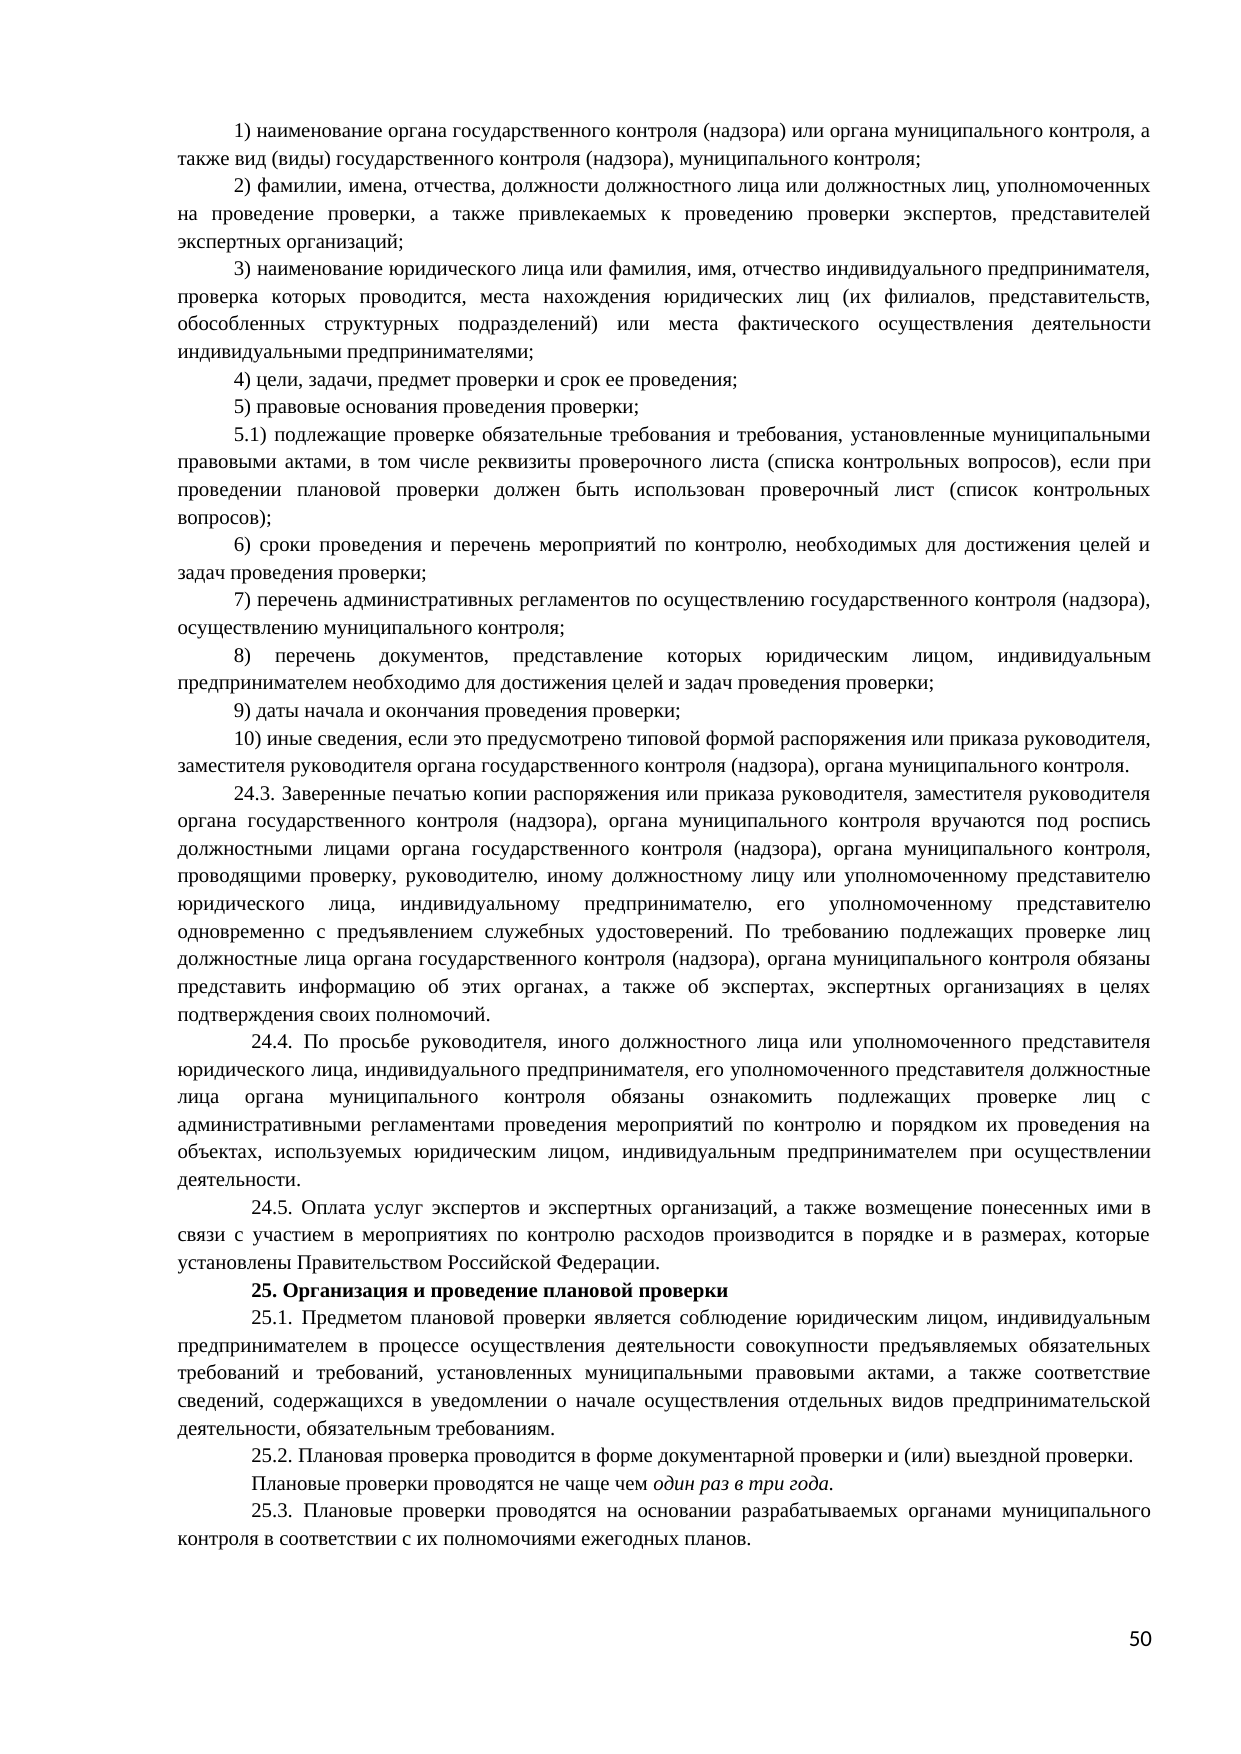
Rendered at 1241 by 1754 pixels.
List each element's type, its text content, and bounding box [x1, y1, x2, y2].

text Плановые проверки проводятся не чаще чем один раз в три года. [177, 1471, 1152, 1495]
text 25.1. Предметом плановой проверки является соблюдение юридическим лицом, индивидуальным предпринимателем в процессе осуществления деятельности совокупности предъявляемых обязательных требований и требований, установленных муниципальными правовыми актами, а также соответствие сведений, содержащихся в уведомлении о начале осуществления отдельных видов предпринимательской деятельности, обязательным требованиям. [177, 1305, 1152, 1439]
text 10) иные сведения, если это предусмотрено типовой формой распоряжения или приказа руководителя, заместителя руководителя органа государственного контроля (надзора), органа муниципального контроля. [177, 725, 1152, 777]
text 25. Организация и проведение плановой проверки [177, 1277, 1152, 1302]
text 4) цели, задачи, предмет проверки и срок ее проведения; [177, 367, 1152, 391]
text 24.3. Заверенные печатью копии распоряжения или приказа руководителя, заместителя руководителя органа государственного контроля (надзора), органа муниципального контроля вручаются под роспись должностными лицами органа государственного контроля (надзора), органа муниципального контроля, проводящими проверку, руководителю, иному должностному лицу или уполномоченному представителю юридического лица, индивидуальному предпринимателю, его уполномоченному представителю одновременно с предъявлением служебных удостоверений. По требованию подлежащих проверке лиц должностные лица органа государственного контроля (надзора), органа муниципального контроля обязаны представить информацию об этих органах, а также об экспертах, экспертных организациях в целях подтверждения своих полномочий. [177, 781, 1152, 1026]
text 2) фамилии, имена, отчества, должности должностного лица или должностных лиц, уполномоченных на проведение проверки, а также привлекаемых к проведению проверки экспертов, представителей экспертных организаций; [177, 173, 1152, 253]
text 24.4. По просьбе руководителя, иного должностного лица или уполномоченного представителя юридического лица, индивидуального предпринимателя, его уполномоченного представителя должностные лица органа муниципального контроля обязаны ознакомить подлежащих проверке лиц с административными регламентами проведения мероприятий по контролю и порядком их проведения на объектах, используемых юридическим лицом, индивидуальным предпринимателем при осуществлении деятельности. [177, 1029, 1152, 1191]
text 25.3. Плановые проверки проводятся на основании разрабатываемых органами муниципального контроля в соответствии с их полномочиями ежегодных планов. [177, 1498, 1152, 1550]
text 8) перечень документов, представление которых юридическим лицом, индивидуальным предпринимателем необходимо для достижения целей и задач проведения проверки; [177, 643, 1152, 694]
text 24.5. Оплата услуг экспертов и экспертных организаций, а также возмещение понесенных ими в связи с участием в мероприятиях по контролю расходов производится в порядке и в размерах, которые установлены Правительством Российской Федерации. [177, 1195, 1152, 1274]
text 9) даты начала и окончания проведения проверки; [177, 698, 1152, 722]
text 1) наименование органа государственного контроля (надзора) или органа муниципального контроля, а также вид (виды) государственного контроля (надзора), муниципального контроля; [177, 118, 1152, 170]
text 5) правовые основания проведения проверки; [177, 394, 1152, 418]
text 25.2. Плановая проверка проводится в форме документарной проверки и (или) выездной проверки. [177, 1443, 1152, 1467]
text 5.1) подлежащие проверке обязательные требования и требования, установленные муниципальными правовыми актами, в том числе реквизиты проверочного листа (списка контрольных вопросов), если при проведении плановой проверки должен быть использован проверочный лист (список контрольных вопросов); [177, 422, 1152, 529]
text 7) перечень административных регламентов по осуществлению государственного контроля (надзора), осуществлению муниципального контроля; [177, 587, 1152, 639]
text 3) наименование юридического лица или фамилия, имя, отчество индивидуального предпринимателя, проверка которых проводится, места нахождения юридических лиц (их филиалов, представительств, обособленных структурных подразделений) или места фактического осуществления деятельности индивидуальными предпринимателями; [177, 256, 1152, 363]
text 6) сроки проведения и перечень мероприятий по контролю, необходимых для достижения целей и задач проведения проверки; [177, 532, 1152, 584]
